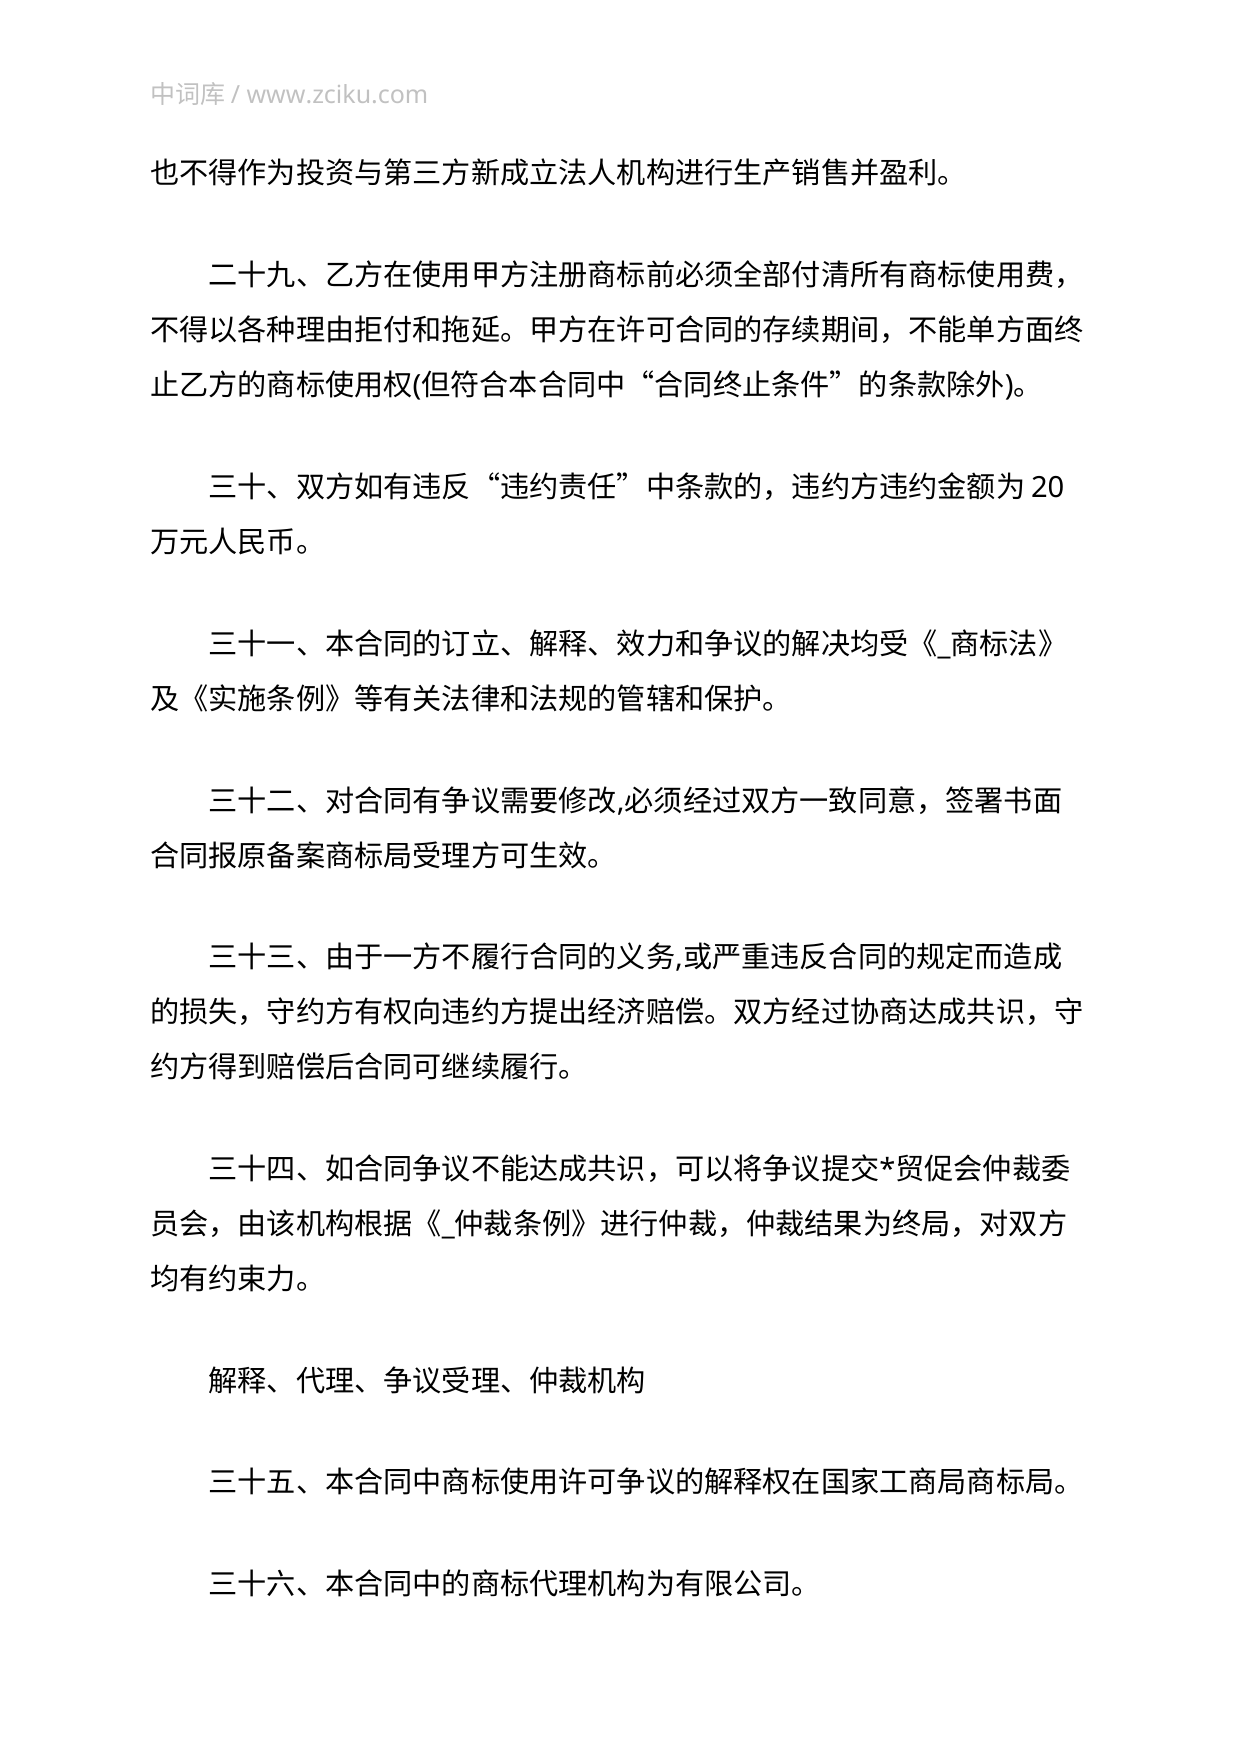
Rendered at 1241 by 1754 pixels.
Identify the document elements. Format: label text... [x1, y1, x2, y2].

text 三十四、如合同争议不能达成共识，可以将争议提交*贸促会仲裁委员会，由该机构根据《_仲裁条例》进行仲裁，仲裁结果为终局，对双方均有约束力。 [150, 1146, 1090, 1298]
text 三十一、本合同的订立、解释、效力和争议的解决均受《_商标法》及《实施条例》等有关法律和法规的管辖和保护。 [150, 620, 1090, 718]
text 二十九、乙方在使用甲方注册商标前必须全部付清所有商标使用费，不得以各种理由拒付和拖延。甲方在许可合同的存续期间，不能单方面终止乙方的商标使用权(但符合本合同中“合同终止条件”的条款除外)。 [150, 252, 1090, 404]
text 三十五、本合同中商标使用许可争议的解释权在国家工商局商标局。 [150, 1459, 1090, 1501]
text 三十六、本合同中的商标代理机构为有限公司。 [150, 1561, 1090, 1603]
text 三十、双方如有违反“违约责任”中条款的，违约方违约金额为20万元人民币。 [150, 463, 1090, 561]
text 三十三、由于一方不履行合同的义务,或严重违反合同的规定而造成的损失，守约方有权向违约方提出经济赔偿。双方经过协商达成共识，守约方得到赔偿后合同可继续履行。 [150, 934, 1090, 1086]
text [150, 150, 1090, 192]
text 三十二、对合同有争议需要修改,必须经过双方一致同意，签署书面合同报原备案商标局受理方可生效。 [150, 777, 1090, 874]
text 解释、代理、争议受理、仲裁机构 [150, 1357, 1090, 1399]
